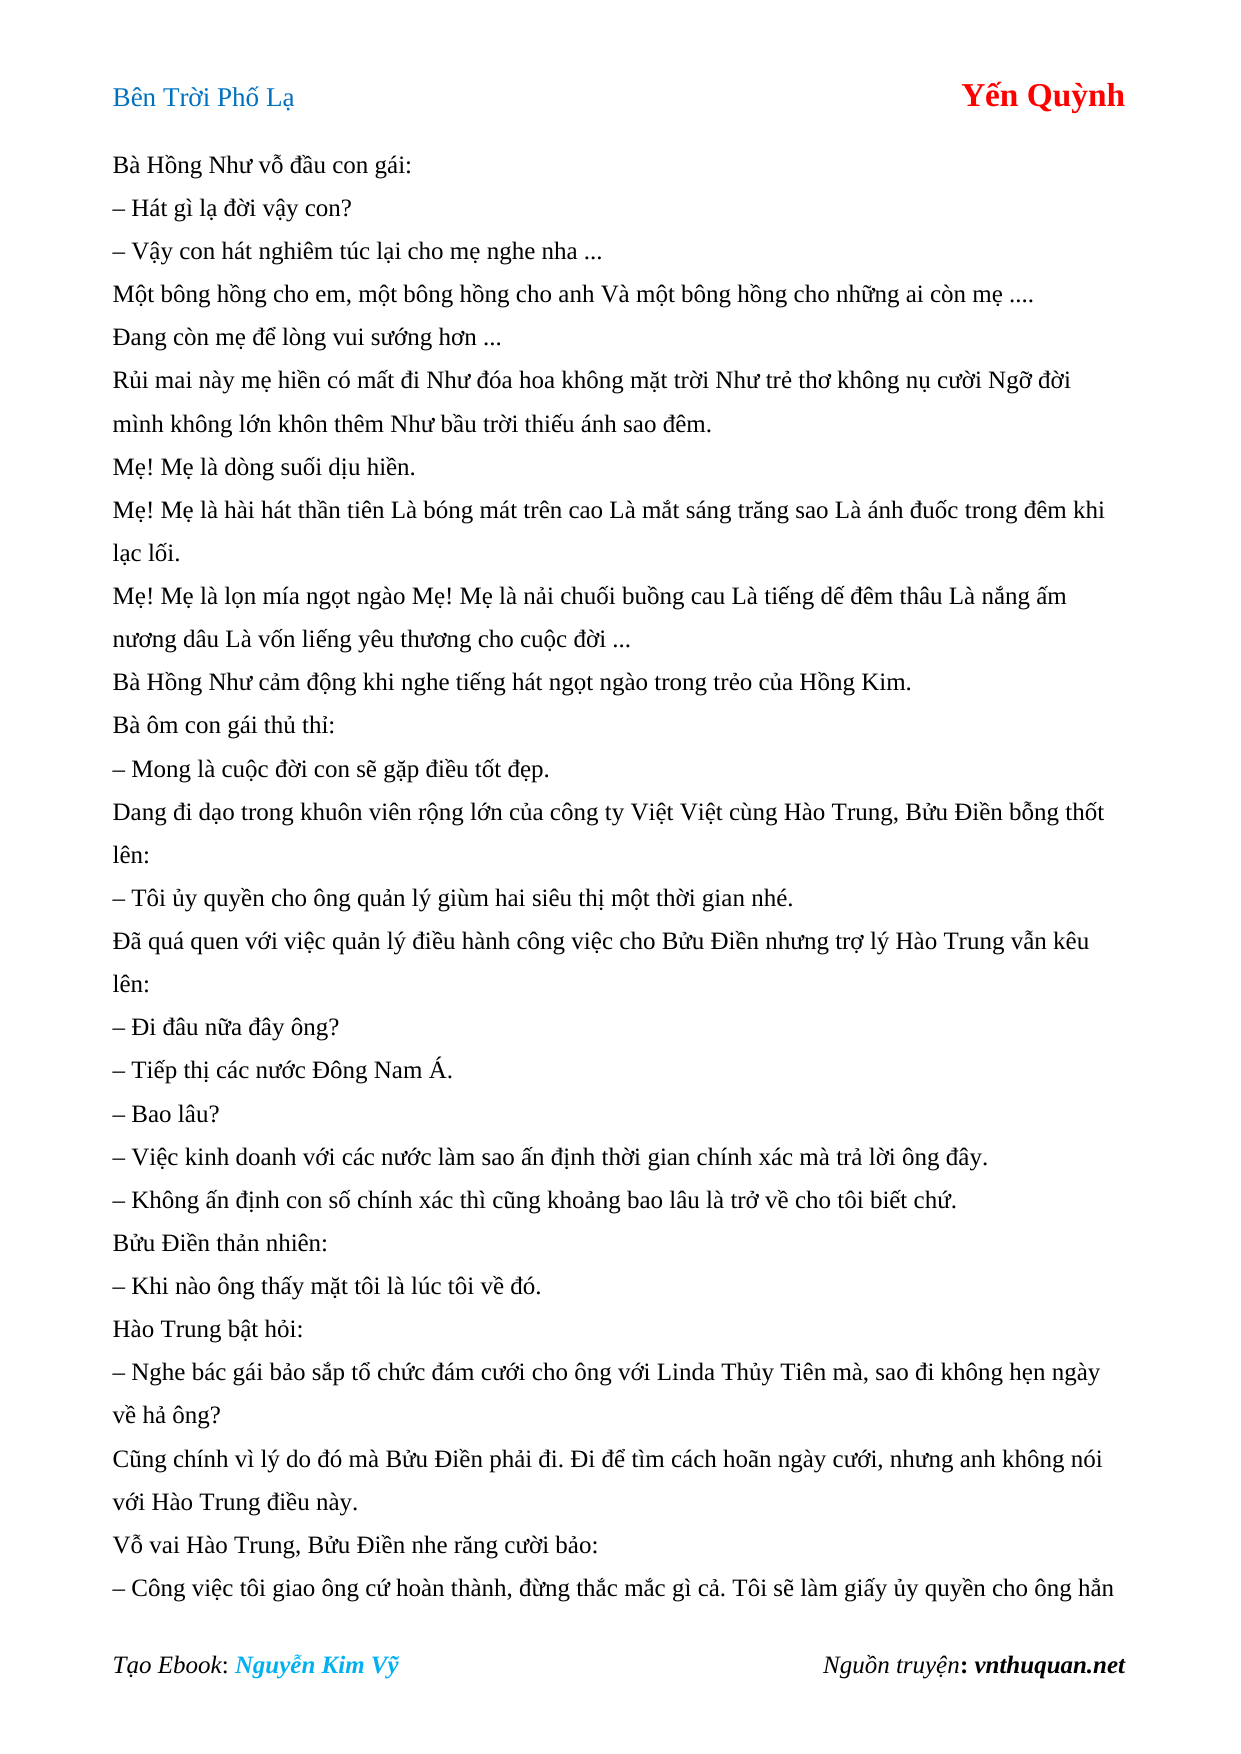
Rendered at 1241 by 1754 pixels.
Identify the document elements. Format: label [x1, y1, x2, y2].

text [112, 150, 1128, 1602]
